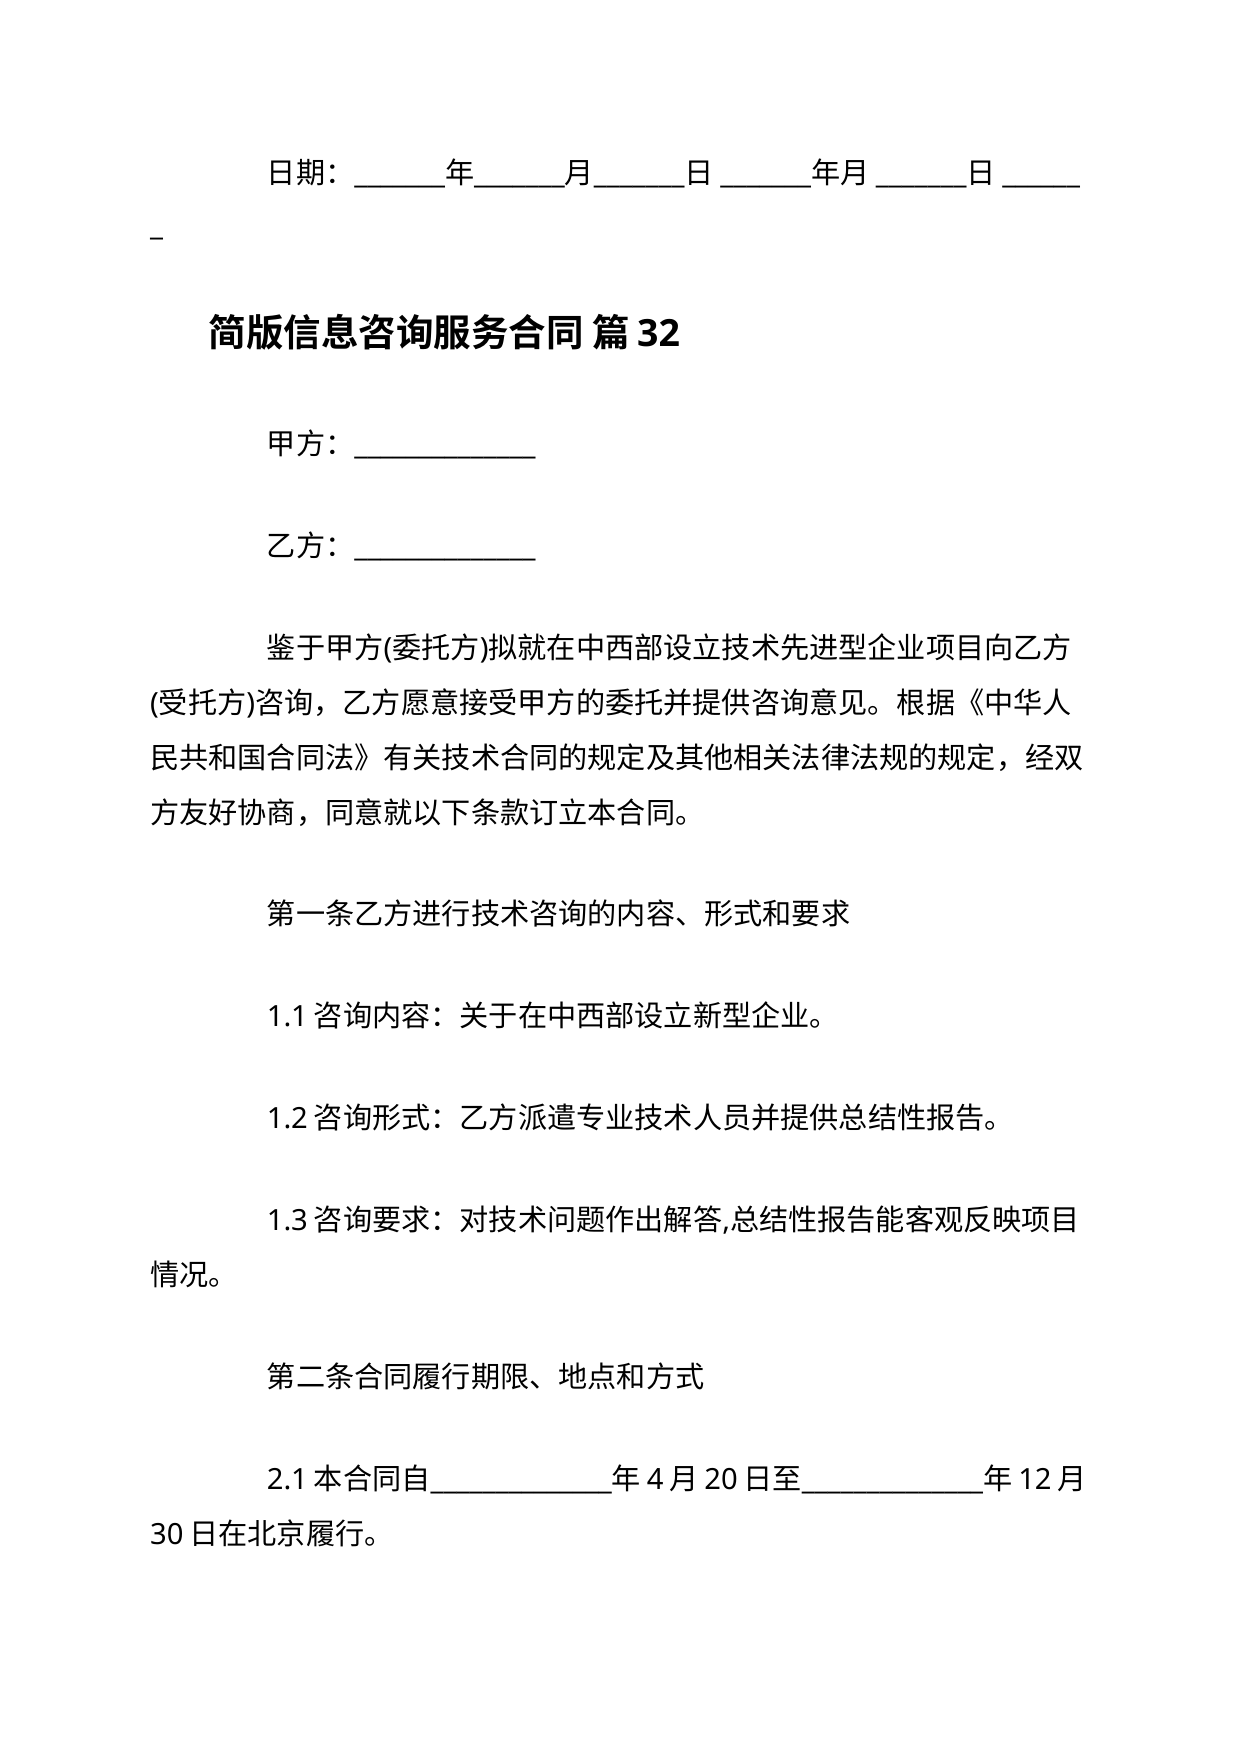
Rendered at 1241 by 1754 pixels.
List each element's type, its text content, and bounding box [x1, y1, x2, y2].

text 第一条乙方进行技术咨询的内容、形式和要求 [150, 891, 1090, 933]
text 1.3咨询要求：对技术问题作出解答,总结性报告能客观反映项目情况。 [150, 1197, 1090, 1294]
text 日期：_______年_______月_______日 _______年月 _______日 _______ [150, 150, 1090, 244]
text 2.1本合同自______________年4月20日至______________年12月30日在北京履行。 [150, 1455, 1090, 1553]
text 甲方：______________ [150, 420, 1090, 463]
text 1.1咨询内容：关于在中西部设立新型企业。 [150, 993, 1090, 1035]
text 乙方：______________ [150, 522, 1090, 565]
text 鉴于甲方(委托方)拟就在中西部设立技术先进型企业项目向乙方(受托方)咨询，乙方愿意接受甲方的委托并提供咨询意见。根据《中华人民共和国合同法》有关技术合同的规定及其他相关法律法规的规定，经双方友好协商，同意就以下条款订立本合同。 [150, 624, 1090, 831]
text 第二条合同履行期限、地点和方式 [150, 1353, 1090, 1396]
text 1.2咨询形式：乙方派遣专业技术人员并提供总结性报告。 [150, 1095, 1090, 1137]
text 简版信息咨询服务合同 篇32 [150, 303, 1090, 357]
